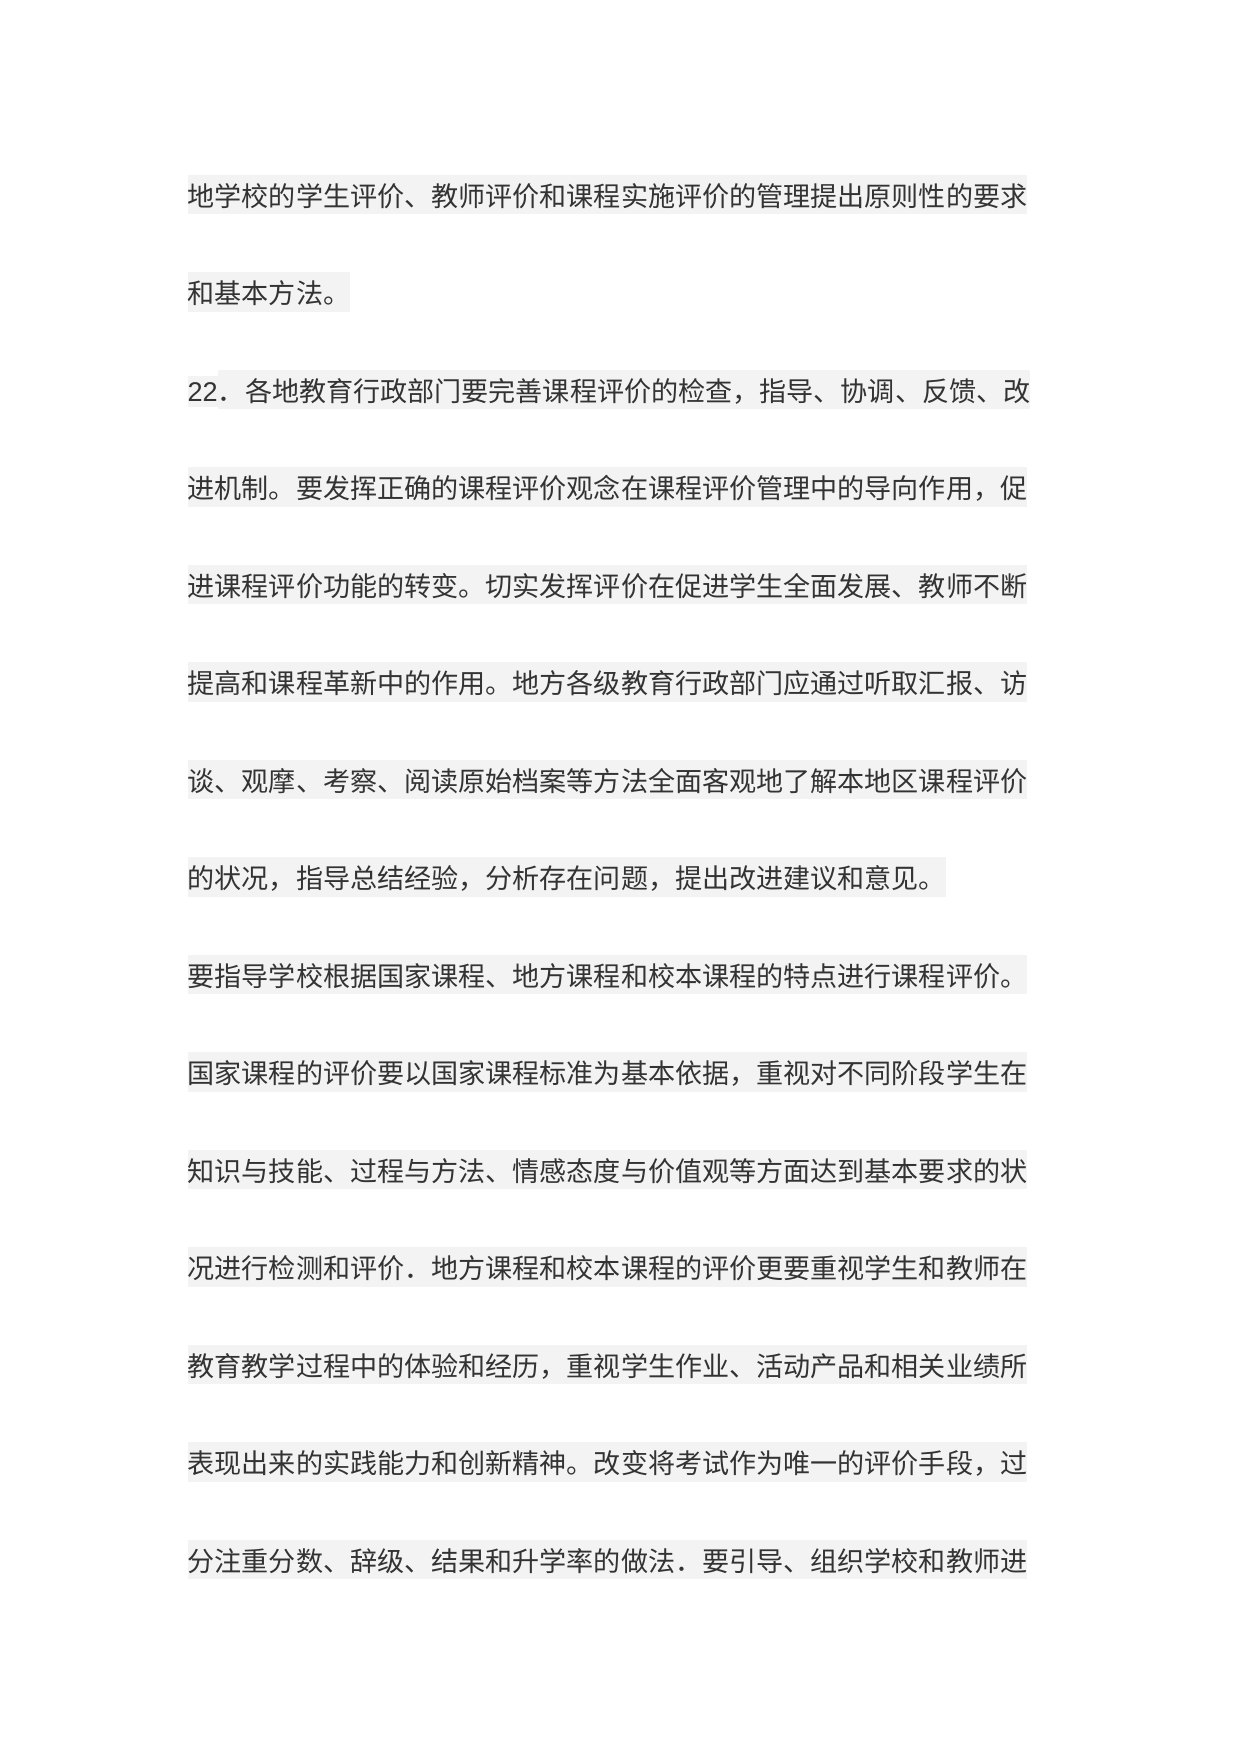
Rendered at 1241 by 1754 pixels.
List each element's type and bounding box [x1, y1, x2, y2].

text [187, 162, 1053, 1592]
